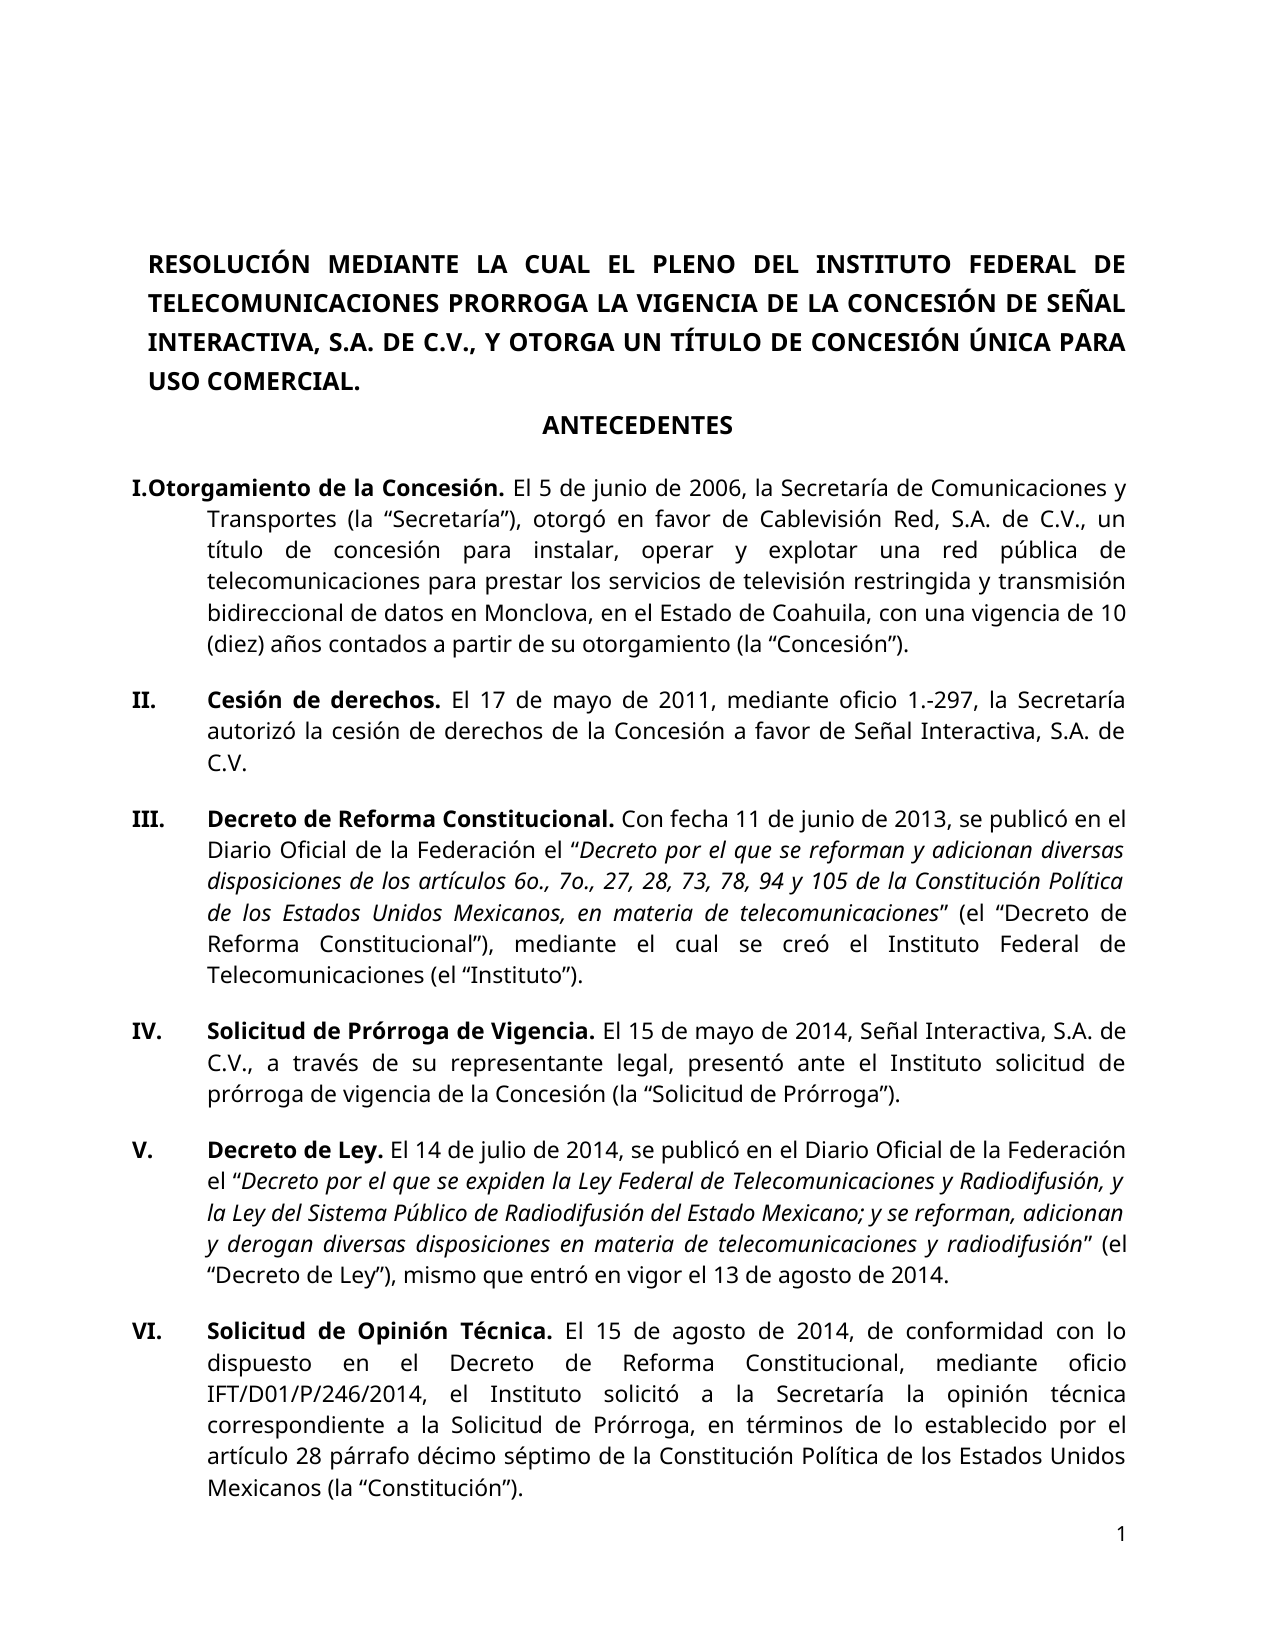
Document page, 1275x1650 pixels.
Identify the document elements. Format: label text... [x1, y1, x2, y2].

list Decreto de Ley. El 14 de julio de 2014, se publicó en el Diario Oficial de la Federación el “Decreto por el que se expiden la Ley Federal de Telecomunicaciones y Radiodifusión, y la Ley del Sistema Público de Radiodifusión del Estado Mexicano; y se reforman, adicionan y derogan diversas disposiciones en materia de telecomunicaciones y radiodifusión” (el “Decreto de Ley”), mismo que entró en vigor el 13 de agosto de 2014. [132, 1134, 1127, 1290]
list Otorgamiento de la Concesión. El 5 de junio de 2006, la Secretaría de Comunicaciones y Transportes (la “Secretaría”), otorgó en favor de Cablevisión Red, S.A. de C.V., un título de concesión para instalar, operar y explotar una red pública de telecomunicaciones para prestar los servicios de televisión restringida y transmisión bidireccional de datos en Monclova, en el Estado de Coahuila, con una vigencia de 10 (diez) años contados a partir de su otorgamiento (la “Concesión”). [132, 472, 1127, 659]
subtitle RESOLUCIÓN MEDIANTE LA CUAL EL PLENO DEL INSTITUTO FEDERAL DE TELECOMUNICACIONES PRORROGA LA VIGENCIA DE LA CONCESIÓN DE SEÑAL INTERACTIVA, S.A. DE C.V., Y OTORGA UN TÍTULO DE CONCESIÓN ÚNICA PARA USO COMERCIAL. [148, 247, 1127, 398]
list Cesión de derechos. El 17 de mayo de 2011, mediante oficio 1.-297, la Secretaría autorizó la cesión de derechos de la Concesión a favor de Señal Interactiva, S.A. de C.V. [132, 684, 1127, 778]
list Solicitud de Opinión Técnica. El 15 de agosto de 2014, de conformidad con lo dispuesto en el Decreto de Reforma Constitucional, mediante oficio IFT/D01/P/246/2014, el Instituto solicitó a la Secretaría la opinión técnica correspondiente a la Solicitud de Prórroga, en términos de lo establecido por el artículo 28 párrafo décimo séptimo de la Constitución Política de los Estados Unidos Mexicanos (la “Constitución”). [132, 1315, 1127, 1503]
subtitle ANTECEDENTES [148, 407, 1127, 441]
list Solicitud de Prórroga de Vigencia. El 15 de mayo de 2014, Señal Interactiva, S.A. de C.V., a través de su representante legal, presentó ante el Instituto solicitud de prórroga de vigencia de la Concesión (la “Solicitud de Prórroga”). [132, 1015, 1127, 1109]
list Decreto de Reforma Constitucional. Con fecha 11 de junio de 2013, se publicó en el Diario Oficial de la Federación el “Decreto por el que se reforman y adicionan diversas disposiciones de los artículos 6o., 7o., 27, 28, 73, 78, 94 y 105 de la Constitución Política de los Estados Unidos Mexicanos, en materia de telecomunicaciones” (el “Decreto de Reforma Constitucional”), mediante el cual se creó el Instituto Federal de Telecomunicaciones (el “Instituto”). [132, 803, 1127, 990]
